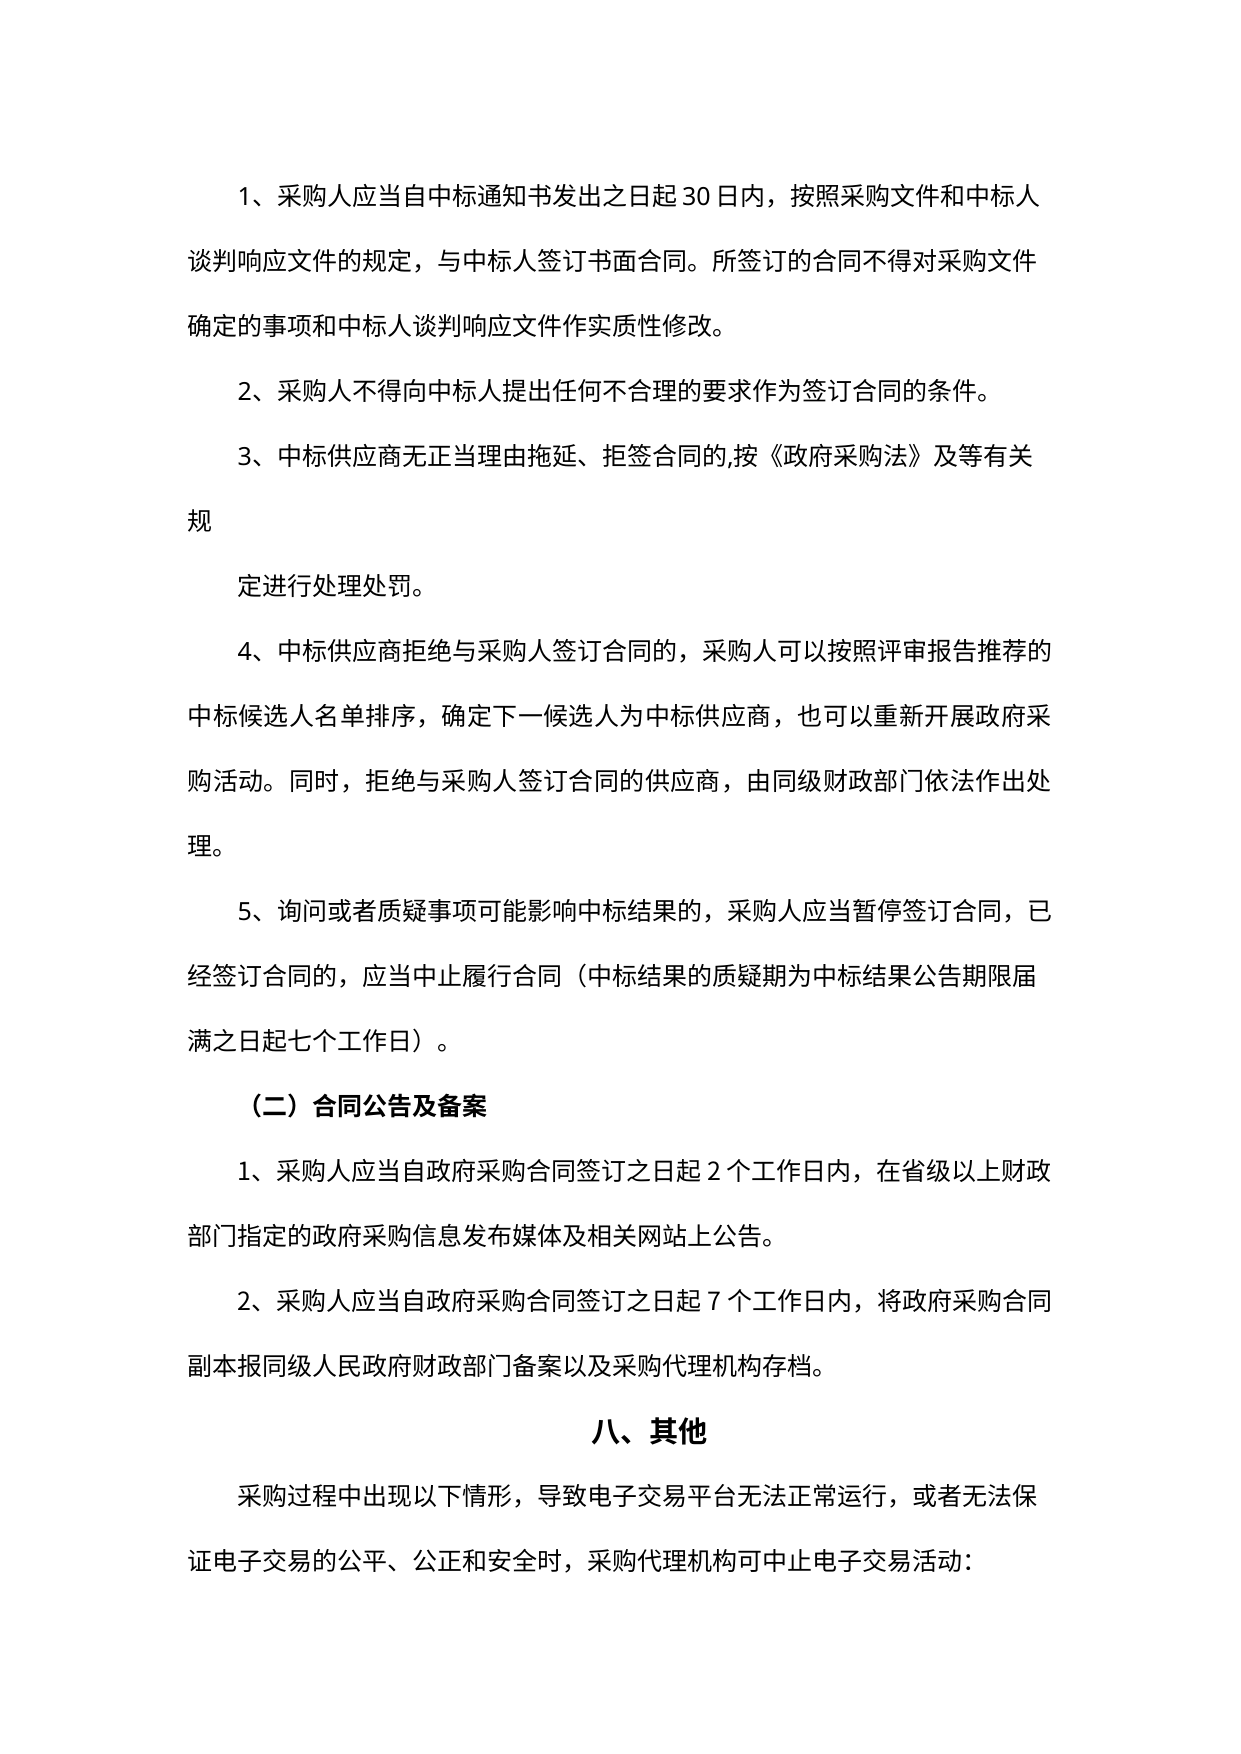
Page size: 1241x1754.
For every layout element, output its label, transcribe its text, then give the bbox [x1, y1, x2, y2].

text （二）合同公告及备案 [187, 1072, 1053, 1137]
list 2、采购人应当自政府采购合同签订之日起 7 个工作日内，将政府采购合同副本报同级人民政府财政部门备案以及采购代理机构存档。 [187, 1267, 1053, 1397]
text 定进行处理处罚。 [187, 552, 1053, 617]
text 1、采购人应当自中标通知书发出之日起30日内，按照采购文件和中标人谈判响应文件的规定，与中标人签订书面合同。所签订的合同不得对采购文件确定的事项和中标人谈判响应文件作实质性修改。 [187, 162, 1053, 357]
text 4、中标供应商拒绝与采购人签订合同的，采购人可以按照评审报告推荐的中标候选人名单排序，确定下一候选人为中标供应商，也可以重新开展政府采购活动。同时，拒绝与采购人签订合同的供应商，由同级财政部门依法作出处理。 [187, 617, 1053, 877]
text 采购过程中出现以下情形，导致电子交易平台无法正常运行，或者无法保证电子交易的公平、公正和安全时，采购代理机构可中止电子交易活动： [187, 1462, 1053, 1592]
text 八、其他 [187, 1397, 1053, 1462]
text 3、中标供应商无正当理由拖延、拒签合同的,按《政府采购法》及等有关规 [187, 422, 1053, 552]
text 1、采购人应当自政府采购合同签订之日起 2 个工作日内，在省级以上财政部门指定的政府采购信息发布媒体及相关网站上公告。 [187, 1137, 1053, 1267]
text 2、采购人不得向中标人提出任何不合理的要求作为签订合同的条件。 [187, 357, 1053, 422]
text 5、询问或者质疑事项可能影响中标结果的，采购人应当暂停签订合同，已经签订合同的，应当中止履行合同（中标结果的质疑期为中标结果公告期限届满之日起七个工作日）。 [187, 877, 1053, 1072]
